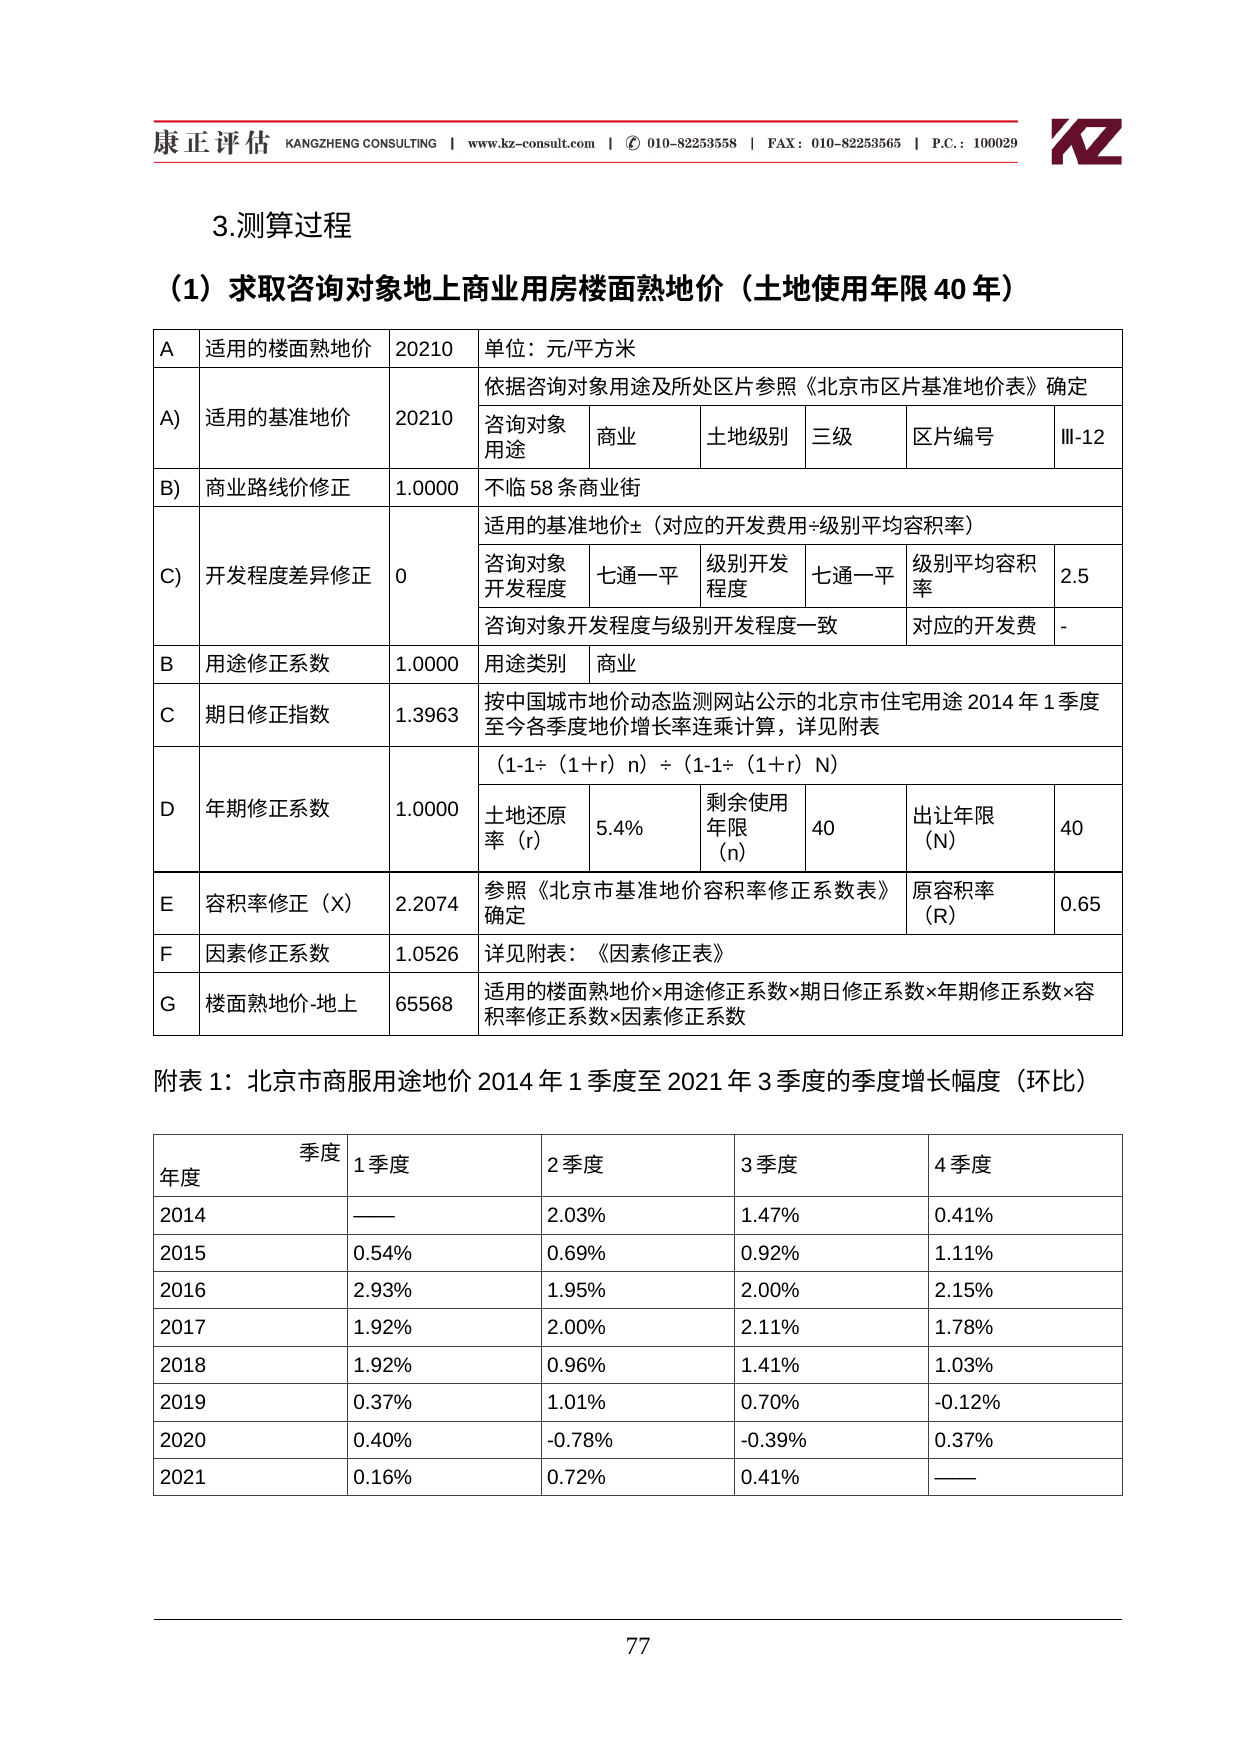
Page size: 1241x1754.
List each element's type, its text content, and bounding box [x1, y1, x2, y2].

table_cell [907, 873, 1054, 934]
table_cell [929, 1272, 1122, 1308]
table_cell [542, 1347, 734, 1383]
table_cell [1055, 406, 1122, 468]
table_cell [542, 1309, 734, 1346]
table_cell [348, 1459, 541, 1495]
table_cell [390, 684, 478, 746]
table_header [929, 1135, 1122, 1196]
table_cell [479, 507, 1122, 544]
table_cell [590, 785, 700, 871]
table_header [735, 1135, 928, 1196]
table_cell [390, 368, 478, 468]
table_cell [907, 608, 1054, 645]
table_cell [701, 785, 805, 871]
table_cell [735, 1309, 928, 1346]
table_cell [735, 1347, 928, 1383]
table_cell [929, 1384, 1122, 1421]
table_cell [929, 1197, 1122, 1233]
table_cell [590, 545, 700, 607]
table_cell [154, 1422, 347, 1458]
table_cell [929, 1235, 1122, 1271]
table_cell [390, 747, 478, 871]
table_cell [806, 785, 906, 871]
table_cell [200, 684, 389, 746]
text 3.测算过程 [153, 202, 1122, 245]
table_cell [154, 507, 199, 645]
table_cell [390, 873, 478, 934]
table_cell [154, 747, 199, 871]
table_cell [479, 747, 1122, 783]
picture [153, 118, 1122, 165]
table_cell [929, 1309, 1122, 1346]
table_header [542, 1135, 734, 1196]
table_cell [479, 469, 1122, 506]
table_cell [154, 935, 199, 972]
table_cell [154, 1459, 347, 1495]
text 附表1：北京市商服用途地价2014年1季度至2021年3季度的季度增长幅度（环比） [153, 1061, 1122, 1097]
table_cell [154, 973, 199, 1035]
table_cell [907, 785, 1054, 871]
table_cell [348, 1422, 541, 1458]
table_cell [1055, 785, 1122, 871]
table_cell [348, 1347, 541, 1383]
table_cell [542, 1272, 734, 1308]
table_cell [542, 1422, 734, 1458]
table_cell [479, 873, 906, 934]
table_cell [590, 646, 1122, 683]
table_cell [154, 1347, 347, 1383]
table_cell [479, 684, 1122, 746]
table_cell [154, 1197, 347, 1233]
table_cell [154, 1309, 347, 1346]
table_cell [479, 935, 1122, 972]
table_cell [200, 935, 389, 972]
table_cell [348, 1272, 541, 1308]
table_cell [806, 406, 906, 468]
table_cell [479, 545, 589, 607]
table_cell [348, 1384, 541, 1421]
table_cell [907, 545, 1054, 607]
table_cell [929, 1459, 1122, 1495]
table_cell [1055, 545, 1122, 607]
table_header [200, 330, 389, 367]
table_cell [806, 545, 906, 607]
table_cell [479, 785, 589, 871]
text （1）求取咨询对象地上商业用房楼面熟地价（土地使用年限40年） [153, 266, 1122, 308]
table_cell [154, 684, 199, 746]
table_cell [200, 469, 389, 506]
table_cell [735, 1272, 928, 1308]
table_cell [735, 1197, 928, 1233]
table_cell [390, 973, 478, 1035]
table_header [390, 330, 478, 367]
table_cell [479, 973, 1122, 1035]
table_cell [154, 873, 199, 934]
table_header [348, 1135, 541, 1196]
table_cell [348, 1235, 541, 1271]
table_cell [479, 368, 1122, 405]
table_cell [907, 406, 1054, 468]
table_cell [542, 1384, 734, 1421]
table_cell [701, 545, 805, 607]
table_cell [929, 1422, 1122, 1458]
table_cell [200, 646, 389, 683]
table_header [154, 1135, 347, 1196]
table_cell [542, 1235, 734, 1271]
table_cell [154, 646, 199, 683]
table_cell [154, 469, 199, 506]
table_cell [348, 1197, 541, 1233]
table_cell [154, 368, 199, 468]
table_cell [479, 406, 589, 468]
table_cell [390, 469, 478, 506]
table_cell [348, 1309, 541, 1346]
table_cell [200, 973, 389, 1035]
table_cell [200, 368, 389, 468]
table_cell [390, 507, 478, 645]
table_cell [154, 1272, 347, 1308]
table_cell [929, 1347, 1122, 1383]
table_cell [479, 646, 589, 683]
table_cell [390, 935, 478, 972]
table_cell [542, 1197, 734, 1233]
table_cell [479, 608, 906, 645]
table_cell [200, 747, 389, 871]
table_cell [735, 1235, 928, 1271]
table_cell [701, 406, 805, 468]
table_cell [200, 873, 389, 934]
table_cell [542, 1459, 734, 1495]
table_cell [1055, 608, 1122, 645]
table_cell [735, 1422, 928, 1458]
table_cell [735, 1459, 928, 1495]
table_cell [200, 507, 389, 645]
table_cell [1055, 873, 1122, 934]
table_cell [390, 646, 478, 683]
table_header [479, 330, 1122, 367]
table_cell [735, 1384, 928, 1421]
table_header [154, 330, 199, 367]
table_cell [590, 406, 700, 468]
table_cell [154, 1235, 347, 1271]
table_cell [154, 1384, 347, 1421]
